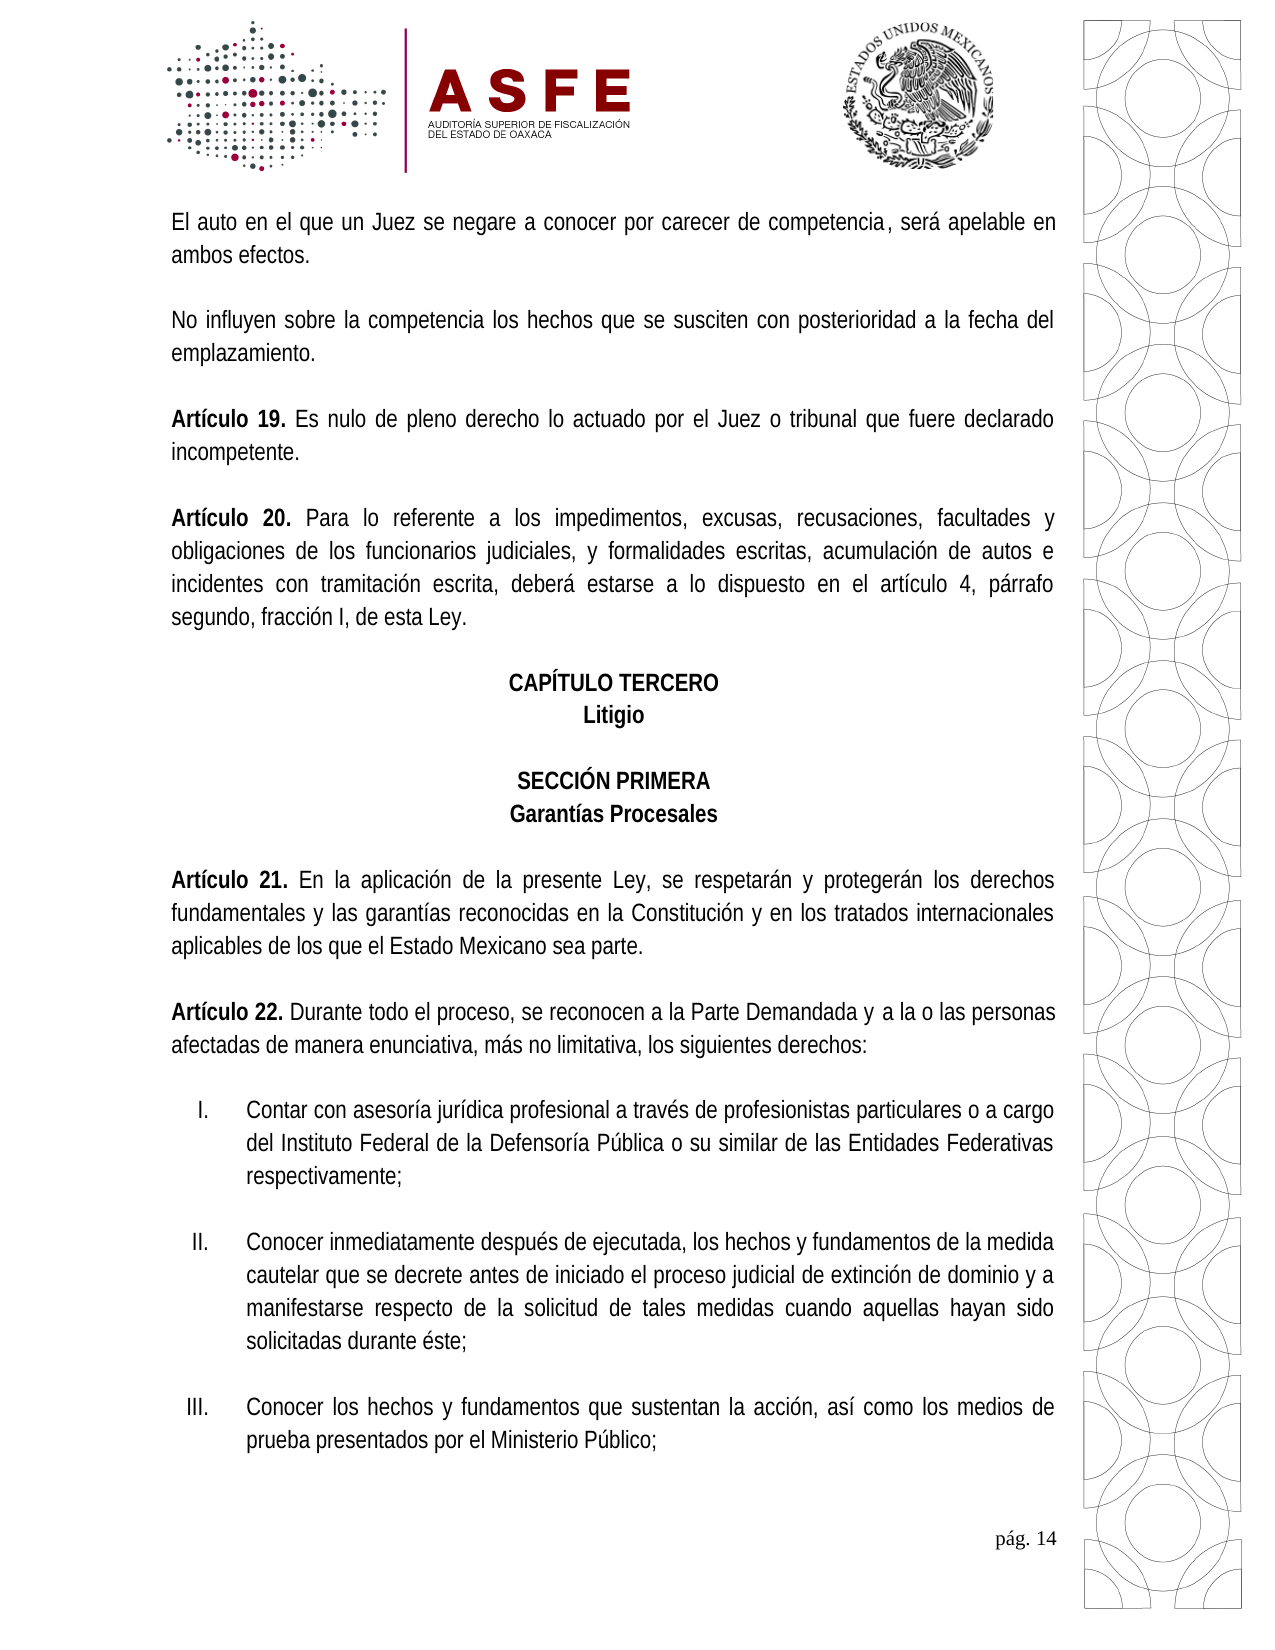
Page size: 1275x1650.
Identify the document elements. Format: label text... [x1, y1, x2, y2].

text Litigio [171, 701, 1056, 729]
list Contar con asesoría jurídica profesional a través de profesionistas particulares o a cargo del Instituto Federal de la Defensoría Pública o su similar de las Entidades Federativas respectivamente; [209, 1096, 1056, 1190]
text CAPÍTULO TERCERO [171, 668, 1056, 696]
list Conocer los hechos y fundamentos que sustentan la acción, así como los medios de prueba presentados por el Ministerio Público; [209, 1392, 1056, 1453]
text Garantías Procesales [171, 799, 1056, 828]
text Artículo 21. En la aplicación de la presente Ley, se respetarán y protegerán los derechos fundamentales y las garantías reconocidas en la Constitución y en los tratados internacionales aplicables de los que el Estado Mexicano sea parte. [171, 865, 1056, 959]
text SECCIÓN PRIMERA [171, 766, 1056, 795]
picture [167, 20, 1275, 1650]
text El auto en el que un Juez se negare a conocer por carecer de competencia, será apelable en ambos efectos. [171, 207, 1056, 268]
text Artículo 19. Es nulo de pleno derecho lo actuado por el Juez o tribunal que fuere declarado incompetente. [171, 404, 1056, 466]
text Artículo 20. Para lo referente a los impedimentos, excusas, recusaciones, facultades y obligaciones de los funcionarios judiciales, y formalidades escritas, acumulación de autos e incidentes con tramitación escrita, deberá estarse a lo dispuesto en el artículo 4, párrafo segundo, fracción I, de esta Ley. [171, 503, 1056, 630]
list Conocer inmediatamente después de ejecutada, los hechos y fundamentos de la medida cautelar que se decrete antes de iniciado el proceso judicial de extinción de dominio y a manifestarse respecto de la solicitud de tales medidas cuando aquellas hayan sido solicitadas durante éste; [209, 1227, 1056, 1354]
text No influyen sobre la competencia los hechos que se susciten con posterioridad a la fecha del emplazamiento. [171, 306, 1056, 367]
text Artículo 22. Durante todo el proceso, se reconocen a la Parte Demandada y a la o las personas afectadas de manera enunciativa, más no limitativa, los siguientes derechos: [171, 997, 1056, 1058]
